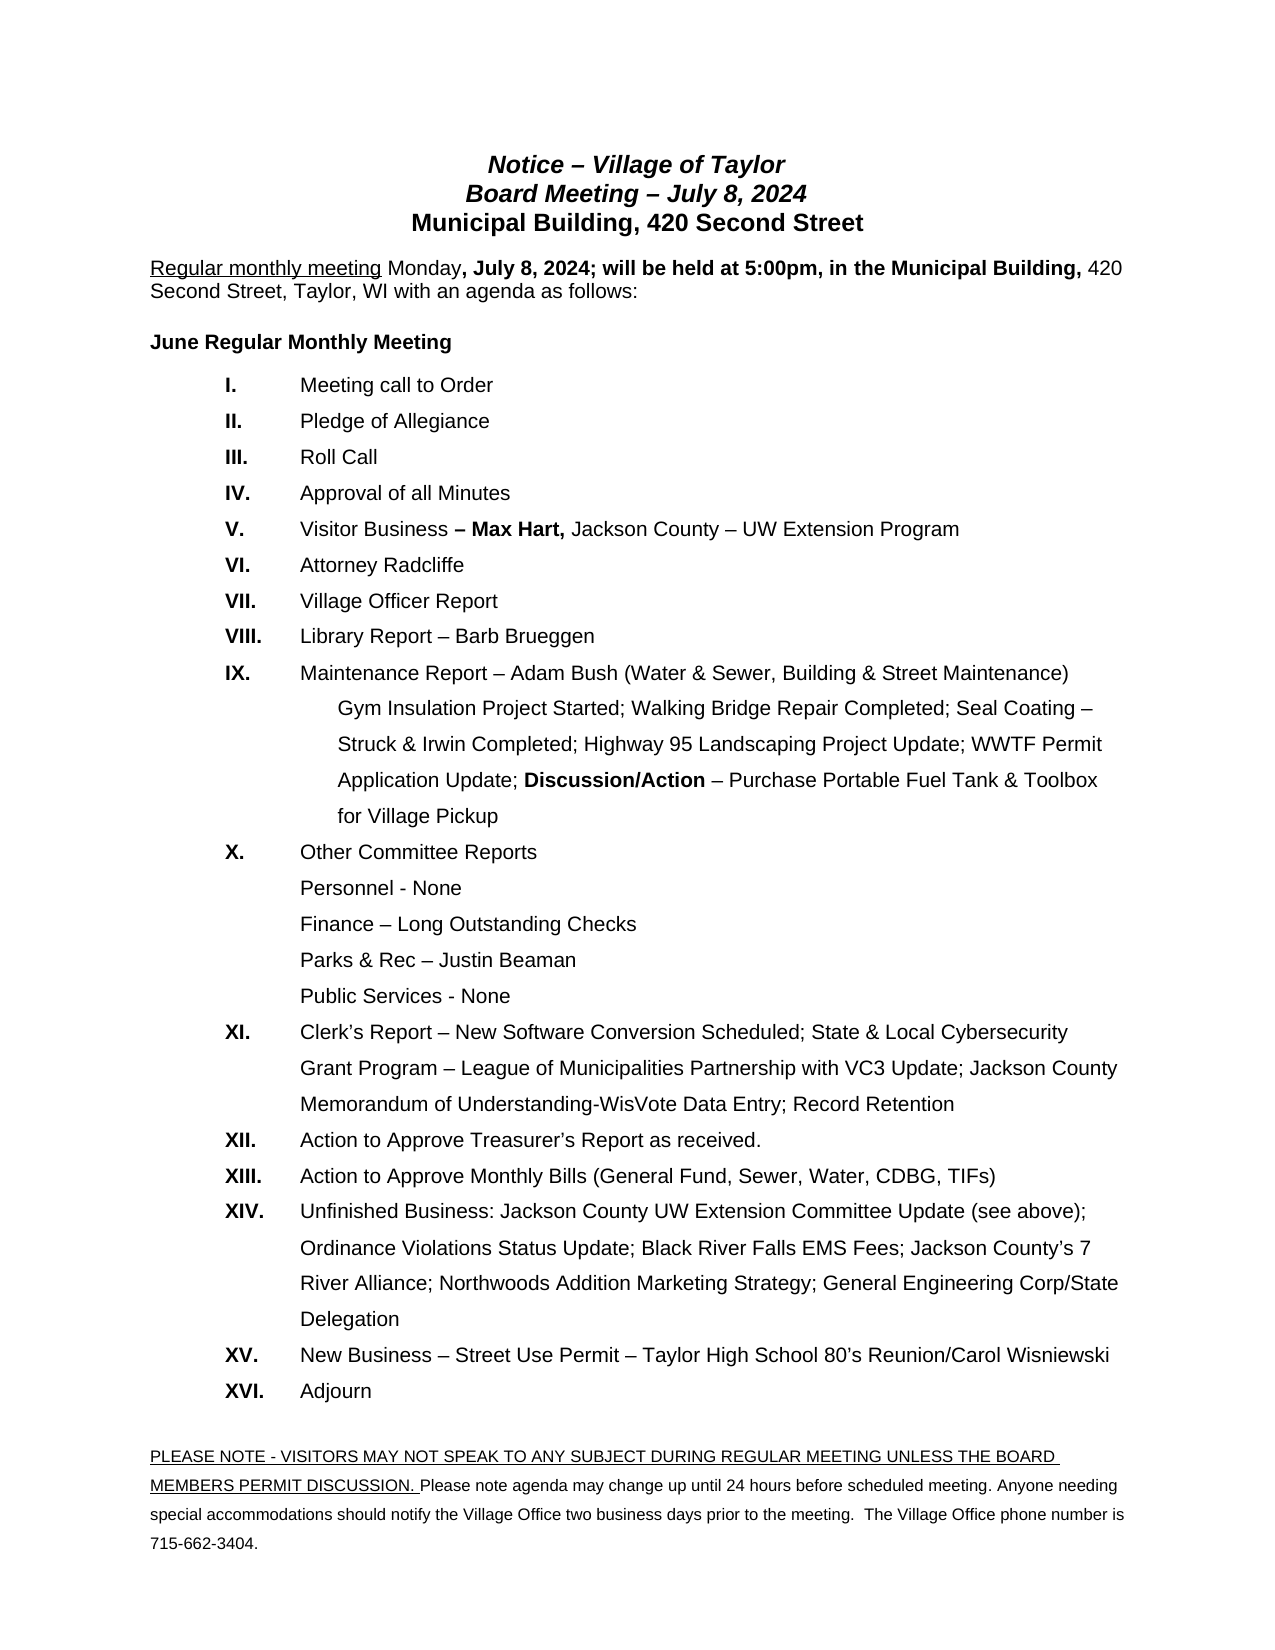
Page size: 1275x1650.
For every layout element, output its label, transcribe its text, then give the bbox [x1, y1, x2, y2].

list Meeting call to Order [225, 373, 1125, 397]
list Village Officer Report [225, 588, 1125, 612]
text Public Services - None [150, 984, 1125, 1008]
text Personnel - None [300, 876, 1125, 900]
list Maintenance Report – Adam Bush (Water & Sewer, Building & Street Maintenance) [225, 660, 1125, 684]
text Regular monthly meeting Monday, July 8, 2024; will be held at 5:00pm, in the Municipal Building, 420 Second Street, Taylor, WI with an agenda as follows: [150, 255, 1125, 303]
list Clerk’s Report – New Software Conversion Scheduled; State & Local Cybersecurity Grant Program – League of Municipalities Partnership with VC3 Update; Jackson County Memorandum of Understanding-WisVote Data Entry; Record Retention [225, 1020, 1125, 1116]
list Roll Call [225, 445, 1125, 469]
list Action to Approve Monthly Bills (General Fund, Sewer, Water, CDBG, TIFs) [225, 1163, 1125, 1187]
list Pledge of Allegiance [225, 409, 1125, 433]
list Adjourn [225, 1379, 1125, 1403]
list Unfinished Business: Jackson County UW Extension Committee Update (see above); Ordinance Violations Status Update; Black River Falls EMS Fees; Jackson County’s 7 River Alliance; Northwoods Addition Marketing Strategy; General Engineering Corp/State Delegation [225, 1199, 1125, 1331]
text Notice – Village of Taylor [150, 150, 1125, 179]
text Finance – Long Outstanding Checks [300, 912, 1125, 936]
text Parks & Rec – Justin Beaman [300, 948, 1125, 972]
text June Regular Monthly Meeting [105, 330, 1185, 354]
list Approval of all Minutes [225, 481, 1125, 504]
list Visitor Business – Max Hart, Jackson County – UW Extension Program [225, 517, 1125, 541]
text PLEASE NOTE - VISITORS MAY NOT SPEAK TO ANY SUBJECT DURING REGULAR MEETING UNLESS THE BOARD MEMBERS PERMIT DISCUSSION. Please note agenda may change up until 24 hours before scheduled meeting. Anyone needing special accommodations should notify the Village Office two business days prior to the meeting. The Village Office phone number is 715-662-3404. [150, 1447, 1125, 1553]
text Board Meeting – July 8, 2024 [150, 179, 1125, 207]
text Municipal Building, 420 Second Street [150, 207, 1125, 236]
list Other Committee Reports [225, 840, 1125, 864]
list Action to Approve Treasurer’s Report as received. [225, 1127, 1125, 1151]
list Attorney Radcliffe [225, 552, 1125, 576]
text Gym Insulation Project Started; Walking Bridge Repair Completed; Seal Coating – Struck & Irwin Completed; Highway 95 Landscaping Project Update; WWTF Permit Application Update; Discussion/Action – Purchase Portable Fuel Tank & Toolbox for Village Pickup [337, 696, 1125, 828]
list Library Report – Barb Brueggen [225, 624, 1125, 648]
list New Business – Street Use Permit – Taylor High School 80’s Reunion/Carol Wisniewski [225, 1343, 1125, 1367]
